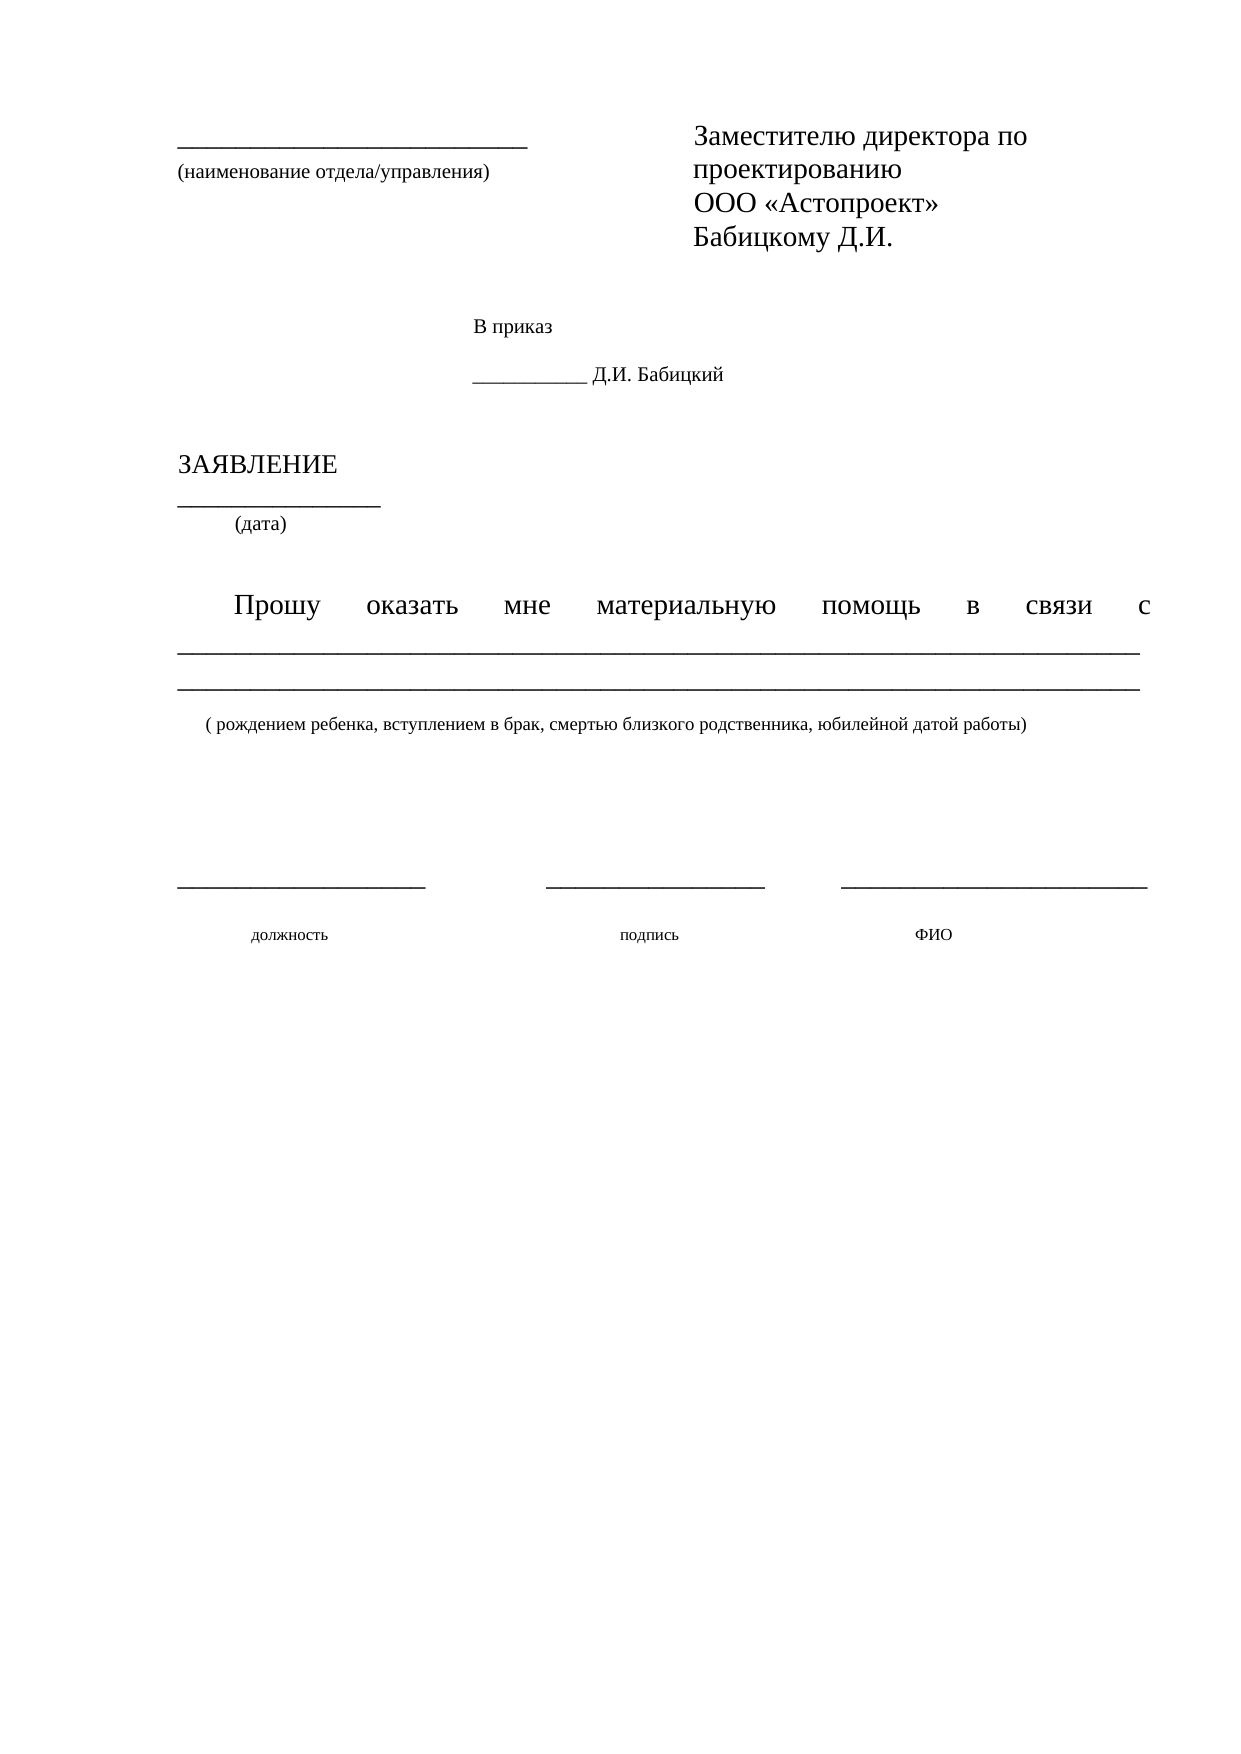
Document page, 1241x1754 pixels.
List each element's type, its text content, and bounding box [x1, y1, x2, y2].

text ООО «Астопроект» [693, 185, 1152, 219]
text _________________ _______________ _____________________ [177, 858, 1152, 892]
text Бабицкому Д.И. [693, 219, 1152, 252]
text (наименование отдела/управления) проектированию [177, 152, 1152, 185]
subtitle _______________ [177, 479, 1152, 511]
text ________________________ Заместителю директора по [177, 118, 1152, 152]
text В приказ [472, 314, 1152, 338]
text Прошу оказать мне материальную помощь в связи с ____________________________________________________________________________________________________________________________________ [177, 587, 1152, 693]
subtitle (дата) [177, 511, 1152, 535]
text ( рождением ребенка, вступлением в брак, смертью близкого родственника, юбилейной датой работы) [177, 713, 1152, 734]
text должность подпись ФИО [177, 911, 1152, 944]
subtitle ЗАЯВЛЕНИЕ [177, 448, 1152, 479]
text ___________ Д.И. Бабицкий [472, 362, 1152, 386]
